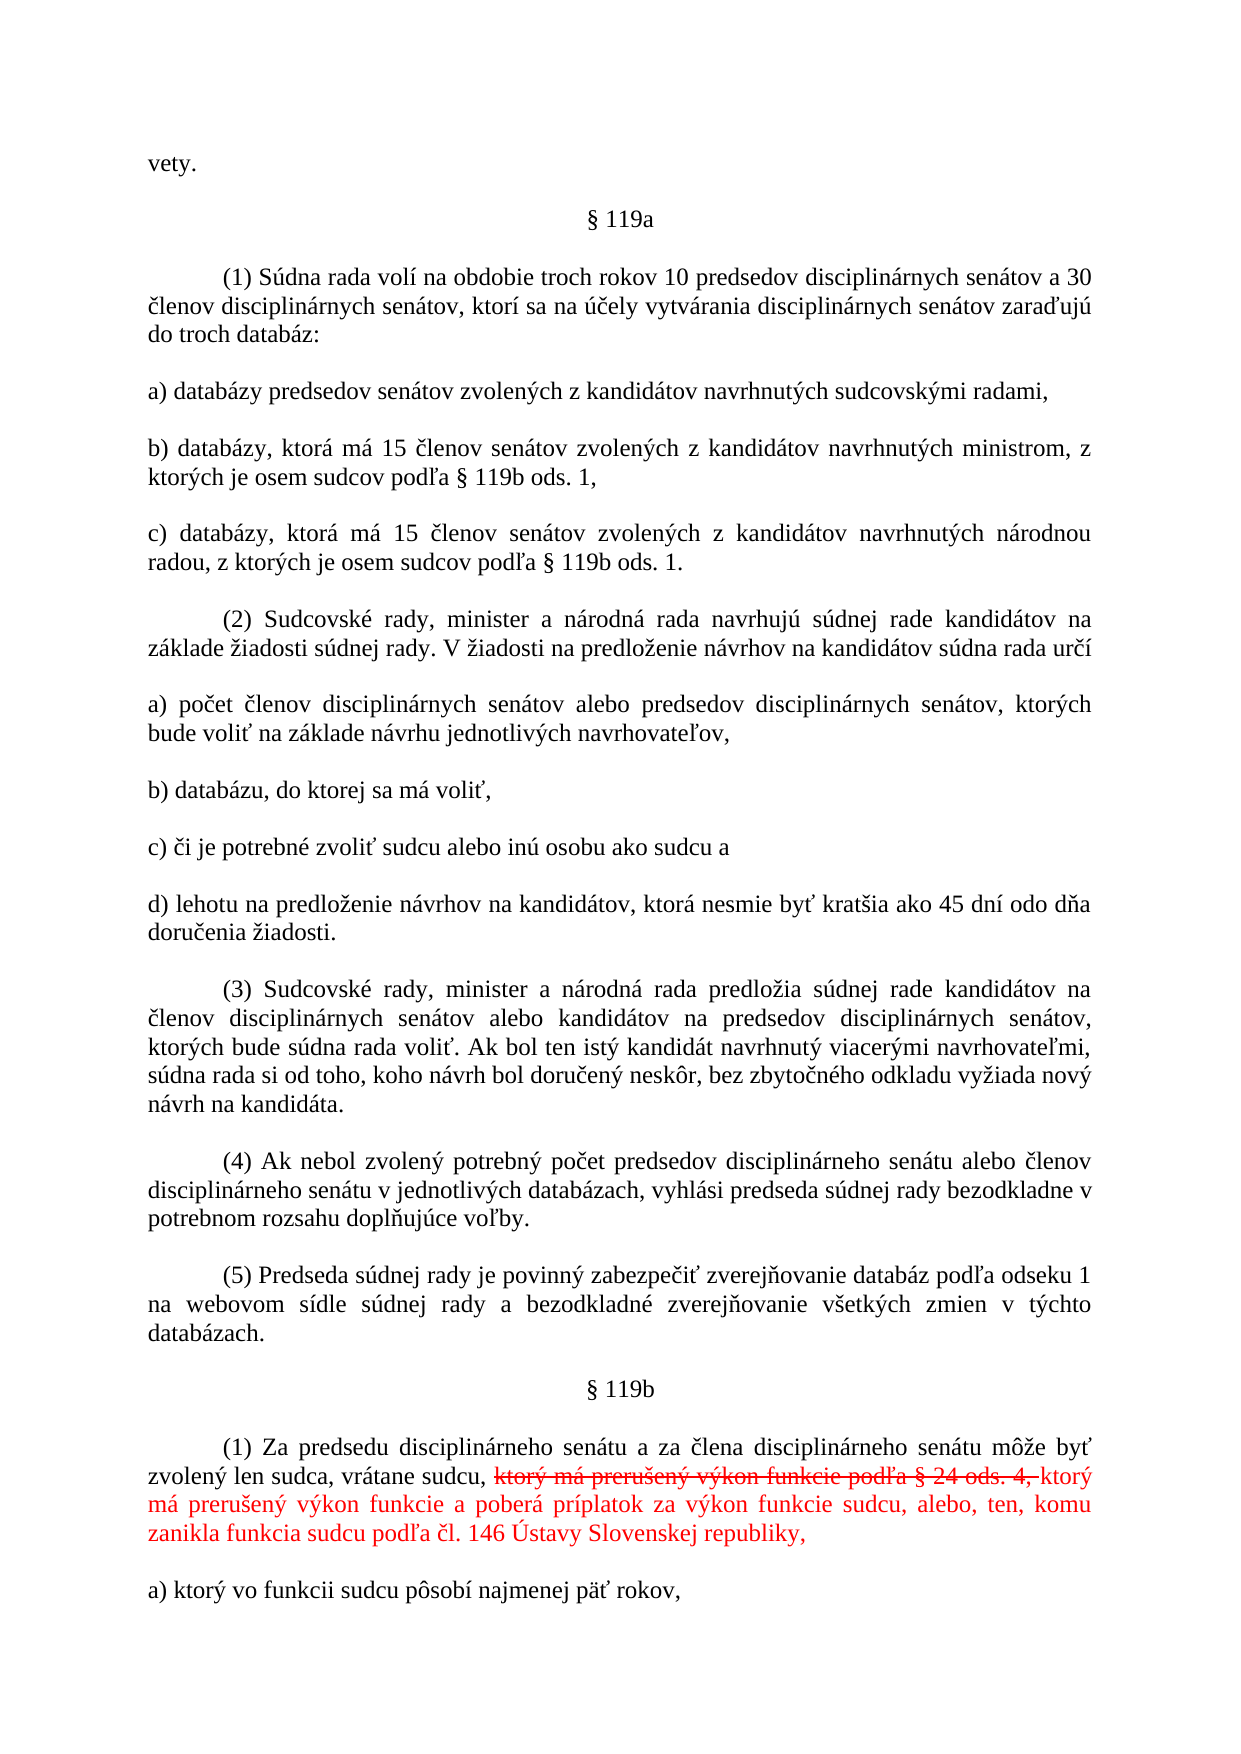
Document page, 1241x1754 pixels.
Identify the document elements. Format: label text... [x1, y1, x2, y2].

text § 119a [148, 204, 1092, 233]
text (5) Predseda súdnej rady je povinný zabezpečiť zverejňovanie databáz podľa odseku 1 na webovom sídle súdnej rady a bezodkladné zverejňovanie všetkých zmien v týchto databázach. [148, 1260, 1092, 1346]
text (1) Súdna rada volí na obdobie troch rokov 10 predsedov disciplinárnych senátov a 30 členov disciplinárnych senátov, ktorí sa na účely vytvárania disciplinárnych senátov zaraďujú do troch databáz: [148, 262, 1092, 348]
text d) lehotu na predloženie návrhov na kandidátov, ktorá nesmie byť kratšia ako 45 dní odo dňa doručenia žiadosti. [148, 889, 1092, 946]
text a) počet členov disciplinárnych senátov alebo predsedov disciplinárnych senátov, ktorých bude voliť na základe návrhu jednotlivých navrhovateľov, [148, 689, 1092, 747]
text § 119b [148, 1374, 1092, 1403]
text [148, 148, 1092, 176]
text b) databázu, do ktorej sa má voliť, [148, 775, 1092, 804]
text (4) Ak nebol zvolený potrebný počet predsedov disciplinárneho senátu alebo členov disciplinárneho senátu v jednotlivých databázach, vyhlási predseda súdnej rady bezodkladne v potrebnom rozsahu doplňujúce voľby. [148, 1146, 1092, 1232]
text c) či je potrebné zvoliť sudcu alebo inú osobu ako sudcu a [148, 832, 1092, 861]
text c) databázy, ktorá má 15 členov senátov zvolených z kandidátov navrhnutých národnou radou, z ktorých je osem sudcov podľa § 119b ods. 1. [148, 518, 1092, 576]
text (2) Sudcovské rady, minister a národná rada navrhujú súdnej rade kandidátov na základe žiadosti súdnej rady. V žiadosti na predloženie návrhov na kandidátov súdna rada určí [148, 604, 1092, 662]
text a) databázy predsedov senátov zvolených z kandidátov navrhnutých sudcovskými radami, [148, 376, 1092, 405]
text (3) Sudcovské rady, minister a národná rada predložia súdnej rade kandidátov na členov disciplinárnych senátov alebo kandidátov na predsedov disciplinárnych senátov, ktorých bude súdna rada voliť. Ak bol ten istý kandidát navrhnutý viacerými navrhovateľmi, súdna rada si od toho, koho návrh bol doručený neskôr, bez zbytočného odkladu vyžiada nový návrh na kandidáta. [148, 974, 1092, 1118]
text (1) Za predsedu disciplinárneho senátu a za člena disciplinárneho senátu môže byť zvolený len sudca, vrátane sudcu, ktorý má prerušený výkon funkcie podľa § 24 ods. 4, ktorý má prerušený výkon funkcie a poberá príplatok za výkon funkcie sudcu, alebo, ten, komu zanikla funkcia sudcu podľa čl. 146 Ústavy Slovenskej republiky, [148, 1432, 1092, 1547]
text a) ktorý vo funkcii sudcu pôsobí najmenej päť rokov, [148, 1575, 1092, 1604]
text b) databázy, ktorá má 15 členov senátov zvolených z kandidátov navrhnutých ministrom, z ktorých je osem sudcov podľa § 119b ods. 1, [148, 433, 1092, 491]
